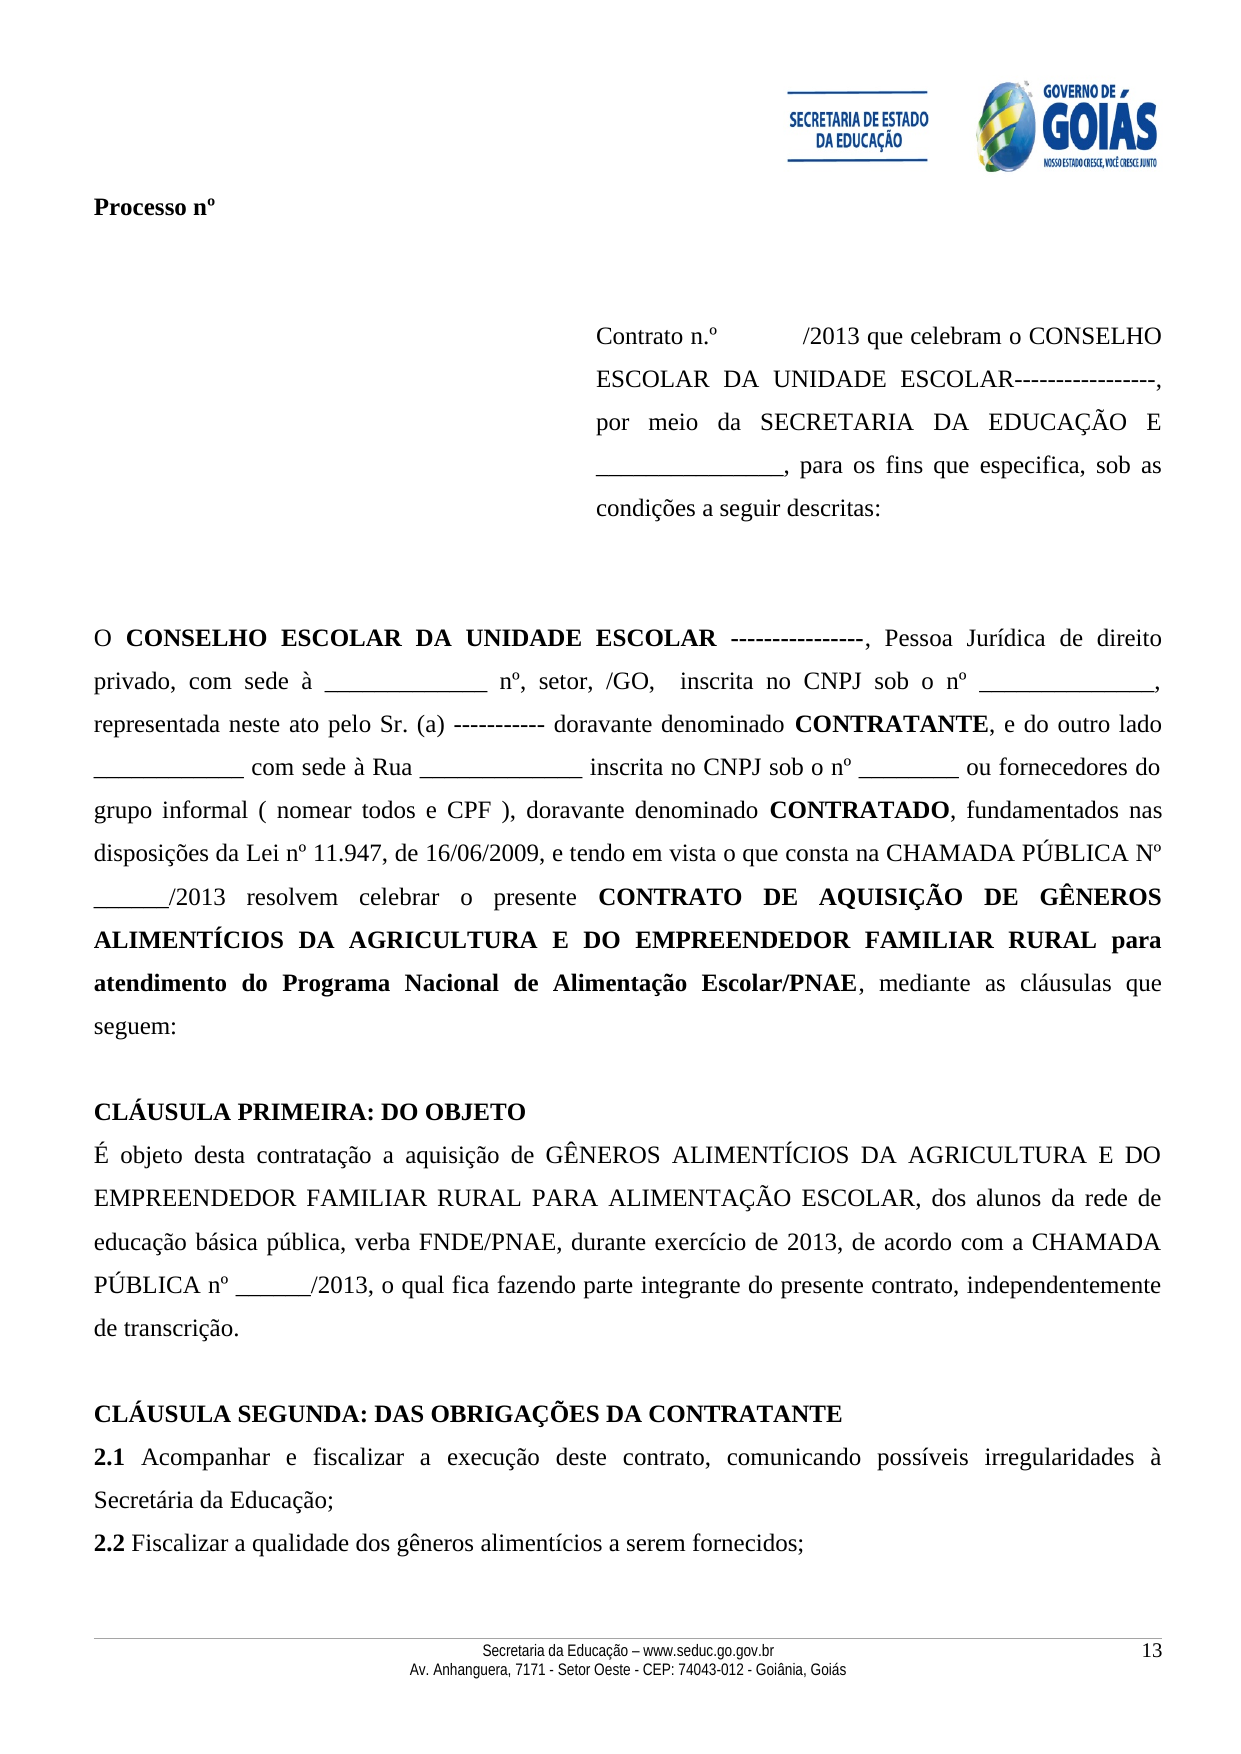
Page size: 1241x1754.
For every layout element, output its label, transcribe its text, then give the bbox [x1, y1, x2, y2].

text É objeto desta contratação a aquisição de GÊNEROS ALIMENTÍCIOS DA AGRICULTURA E DO EMPREENDEDOR FAMILIAR RURAL PARA ALIMENTAÇÃO ESCOLAR, dos alunos da rede de educação básica pública, verba FNDE/PNAE, durante exercício de 2013, de acordo com a CHAMADA PÚBLICA nº ______/2013, o qual fica fazendo parte integrante do presente contrato, independentemente de transcrição. [94, 1140, 1162, 1342]
text O CONSELHO ESCOLAR DA UNIDADE ESCOLAR ----------------, Pessoa Jurídica de direito privado, com sede à _____________ nº, setor, /GO, inscrita no CNPJ sob o nº ______________, representada neste ato pelo Sr. (a) ----------- doravante denominado CONTRATANTE, e do outro lado ____________ com sede à Rua _____________ inscrita no CNPJ sob o nº ________ ou fornecedores do grupo informal ( nomear todos e CPF ), doravante denominado CONTRATADO, fundamentados nas disposições da Lei nº 11.947, de 16/06/2009, e tendo em vista o que consta na CHAMADA PÚBLICA Nº ______/2013 resolvem celebrar o presente CONTRATO DE AQUISIÇÃO DE GÊNEROS ALIMENTÍCIOS DA AGRICULTURA E DO EMPREENDEDOR FAMILIAR RURAL para atendimento do Programa Nacional de Alimentação Escolar/PNAE, mediante as cláusulas que seguem: [94, 623, 1162, 1040]
text CLÁUSULA PRIMEIRA: DO OBJETO [94, 1097, 1162, 1126]
text 2.1 Acompanhar e fiscalizar a execução deste contrato, comunicando possíveis irregularidades à Secretária da Educação; [94, 1442, 1162, 1514]
text CLÁUSULA SEGUNDA: DAS OBRIGAÇÕES DA CONTRATANTE [94, 1399, 1162, 1428]
text 2.2 Fiscalizar a qualidade dos gêneros alimentícios a serem fornecidos; [94, 1528, 1171, 1557]
picture [782, 75, 1163, 178]
text Contrato n.º /2013 que celebram o CONSELHO ESCOLAR DA UNIDADE ESCOLAR-----------------, por meio da SECRETARIA DA EDUCAÇÃO E _______________, para os fins que especifica, sob as condições a seguir descritas: [596, 321, 1162, 522]
text Processo nº [94, 192, 1162, 220]
